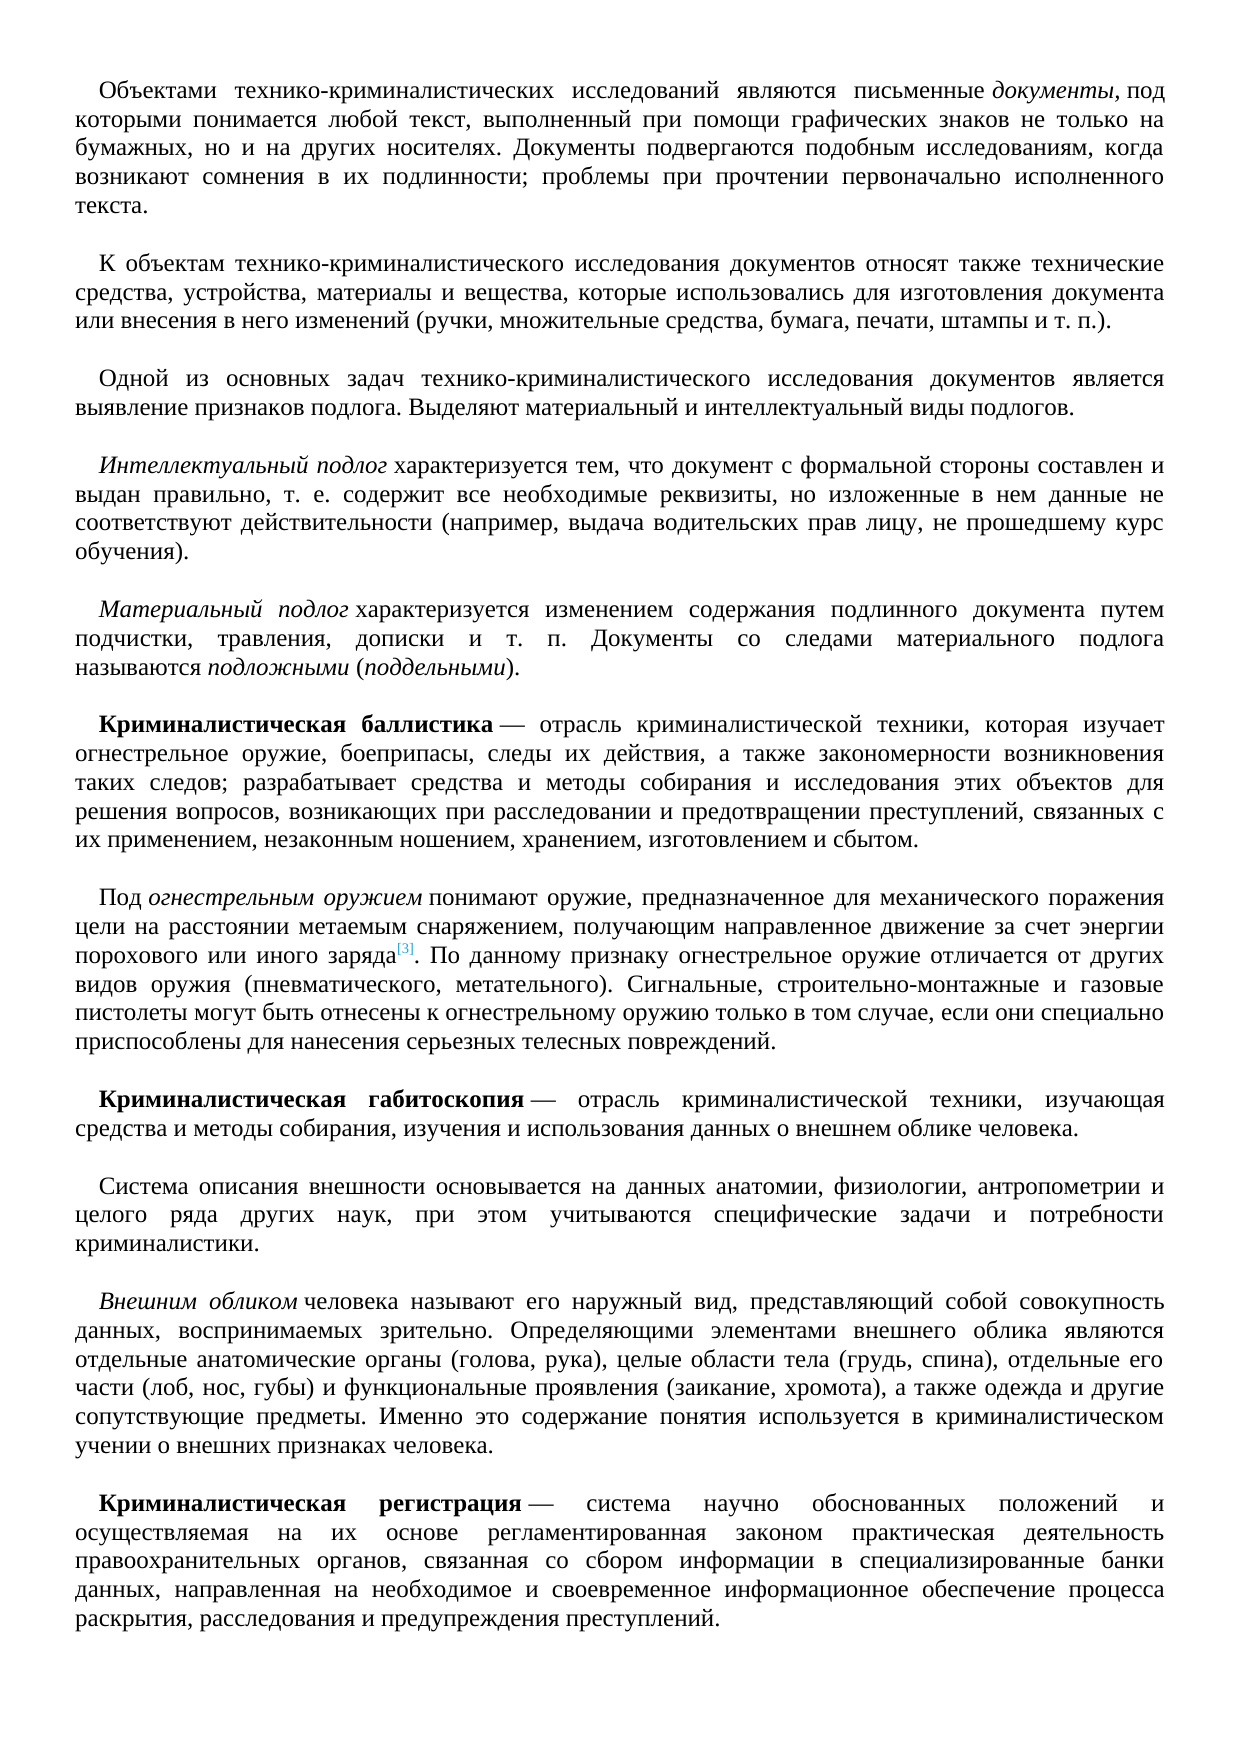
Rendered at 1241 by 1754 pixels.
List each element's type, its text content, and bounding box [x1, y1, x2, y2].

text Система описания внешности основывается на данных анатомии, физиологии, антропометрии и целого ряда других наук, при этом учитываются специфические задачи и потребности криминалистики. [75, 1171, 1165, 1257]
text Криминалистическая габитоскопия — отрасль криминалистической техники, изучающая средства и методы собирания, изучения и использования данных о внешнем облике человека. [75, 1084, 1165, 1142]
text Интеллектуальный подлог характеризуется тем, что документ с формальной стороны составлен и выдан правильно, т. е. содержит все необходимые реквизиты, но изложенные в нем данные не соответствуют действительности (например, выдача водительских прав лицу, не прошедшему курс обучения). [75, 450, 1165, 565]
text Материальный подлог характеризуется изменением содержания подлинного документа путем подчистки, травления, дописки и т. п. Документы со следами материального подлога называются подложными (поддельными). [75, 594, 1165, 680]
text Объектами технико-криминалистических исследований являются письменные документы, под которыми понимается любой текст, выполненный при помощи графических знаков не только на бумажных, но и на других носителях. Документы подвергаются подобным исследованиям, когда возникают сомнения в их подлинности; проблемы при прочтении первоначально исполненного текста. [75, 75, 1165, 219]
text Внешним обликом человека называют его наружный вид, представляющий собой совокупность данных, воспринимаемых зрительно. Определяющими элементами внешнего облика являются отдельные анатомические органы (голова, рука), целые области тела (грудь, спина), отдельные его части (лоб, нос, губы) и функциональные проявления (заикание, хромота), а также одежда и другие сопутствующие предметы. Именно это содержание понятия используется в криминалистическом учении о внешних признаках человека. [75, 1286, 1165, 1459]
text К объектам технико-криминалистического исследования документов относят также технические средства, устройства, материалы и вещества, которые использовались для изготовления документа или внесения в него изменений (ручки, множительные средства, бумага, печати, штампы и т. п.). [75, 248, 1165, 334]
text Под огнестрельным оружием понимают оружие, предназначенное для механического поражения цели на расстоянии метаемым снаряжением, получающим направленное движение за счет энергии порохового или иного заряда[3]. По данному признаку огнестрельное оружие отличается от других видов оружия (пневматического, метательного). Сигнальные, строительно-монтажные и газовые пистолеты могут быть отнесены к огнестрельному оружию только в том случае, если они специально приспособлены для нанесения серьезных телесных повреждений. [75, 882, 1165, 1055]
text Одной из основных задач технико-криминалистического исследования документов является выявление признаков подлога. Выделяют материальный и интеллектуальный виды подлогов. [75, 363, 1165, 421]
text Криминалистическая баллистика — отрасль криминалистической техники, которая изучает огнестрельное оружие, боеприпасы, следы их действия, а также закономерности возникновения таких следов; разрабатывает средства и методы собирания и исследования этих объектов для решения вопросов, возникающих при расследовании и предотвращении преступлений, связанных с их применением, незаконным ношением, хранением, изготовлением и сбытом. [75, 709, 1165, 853]
text Криминалистическая регистрация — система научно обоснованных положений и осуществляемая на их основе регламентированная законом практическая деятельность правоохранительных органов, связанная со сбором информации в специализированные банки данных, направленная на необходимое и своевременное информационное обеспечение процесса раскрытия, расследования и предупреждения преступлений. [75, 1488, 1165, 1632]
